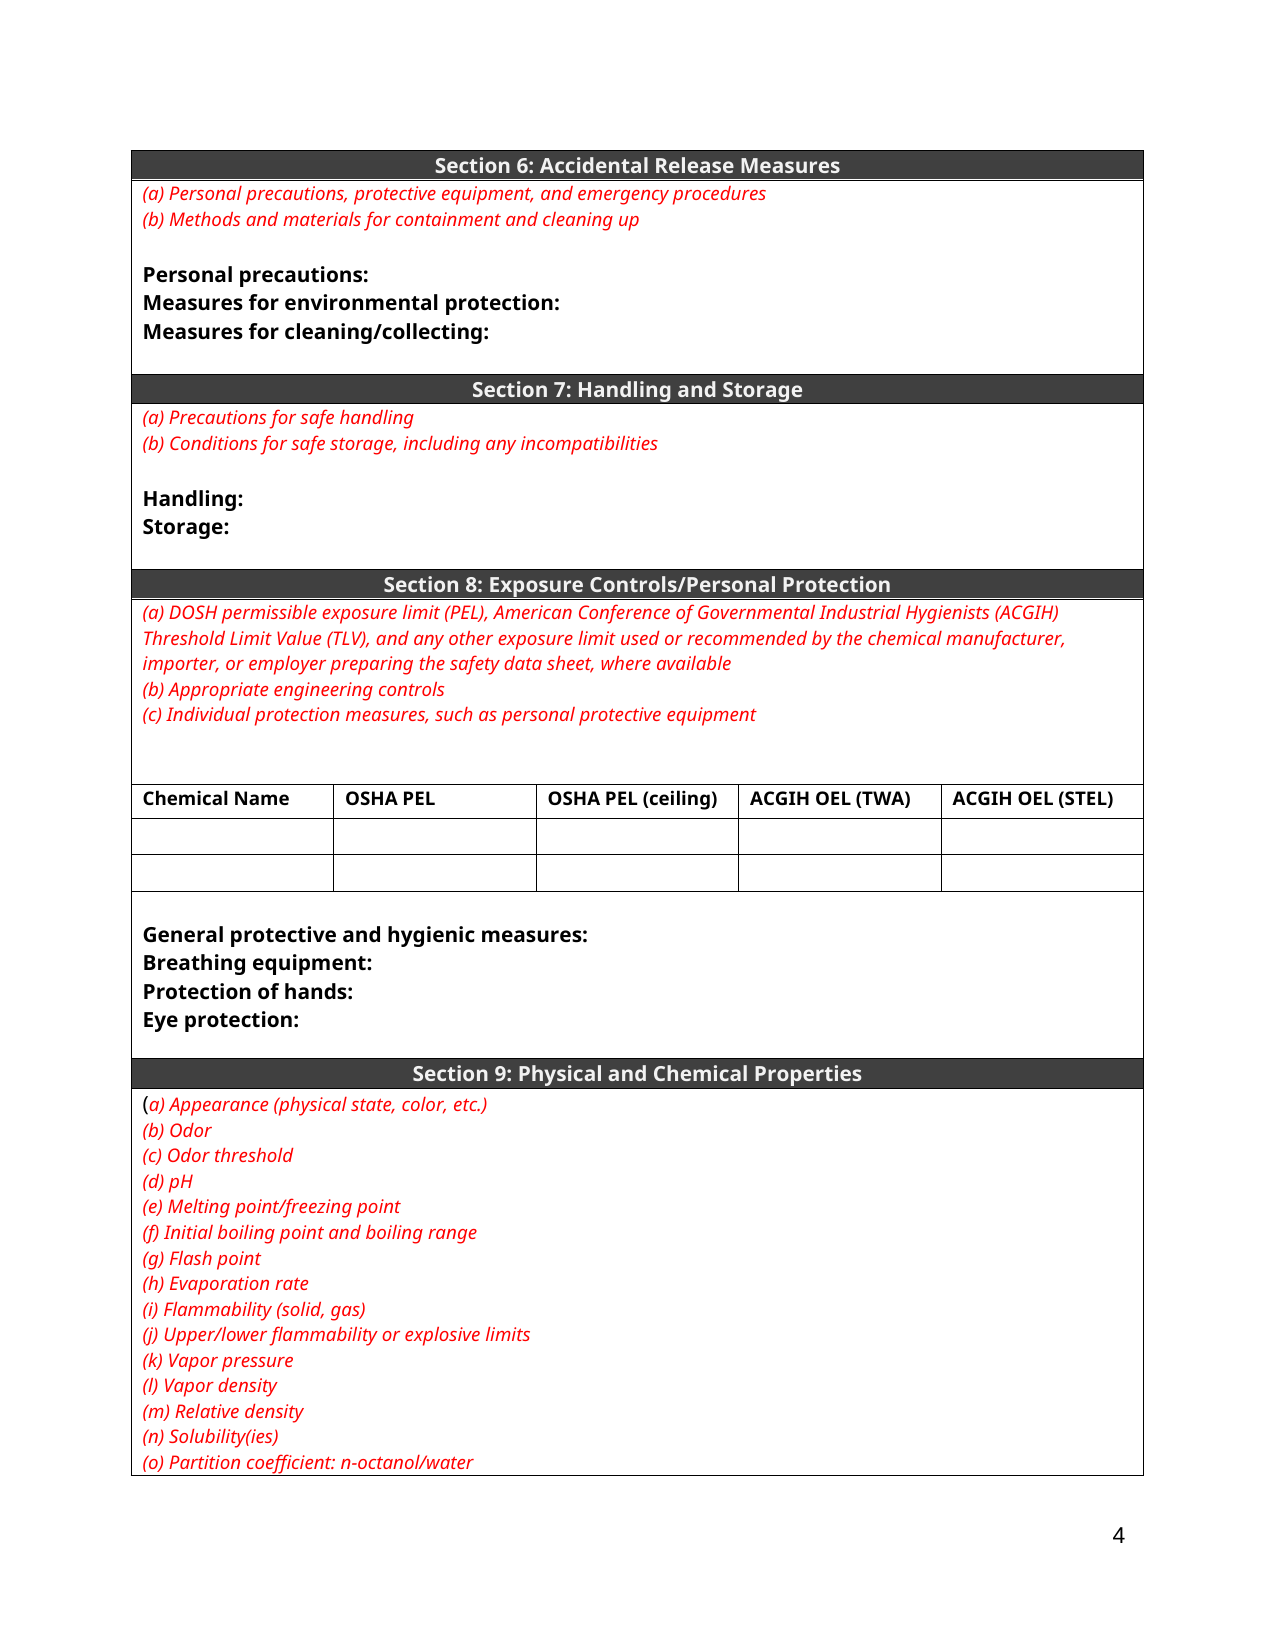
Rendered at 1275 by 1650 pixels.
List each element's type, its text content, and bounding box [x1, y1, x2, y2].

table_cell [942, 855, 1143, 891]
table_cell [739, 855, 941, 891]
table_cell OSHA PEL [334, 785, 536, 818]
table_cell Chemical Name [132, 785, 333, 818]
table_cell Section 7: Handling and Storage [132, 375, 1143, 403]
table_cell [942, 819, 1143, 854]
table_cell ACGIH OEL (STEL) [942, 785, 1143, 818]
table_cell [537, 819, 738, 854]
table_cell ACGIH OEL (TWA) [739, 785, 941, 818]
table_cell [132, 855, 333, 891]
table_cell (a) Personal precautions, protective equipment, and emergency procedures (b) Methods and materials for containment and cleaning up Personal precautions: Measures for environmental protection: Measures for cleaning/collecting: [132, 181, 1143, 374]
table_cell [537, 855, 738, 891]
table_cell [334, 819, 536, 854]
table_cell (a) Precautions for safe handling (b) Conditions for safe storage, including any incompatibilities Handling: Storage: [132, 404, 1143, 569]
table_cell (a) DOSH permissible exposure limit (PEL), American Conference of Governmental Industrial Hygienists (ACGIH) Threshold Limit Value (TLV), and any other exposure limit used or recommended by the chemical manufacturer, importer, or employer preparing the safety data sheet, where available (b) Appropriate engineering controls (c) Individual protection measures, such as personal protective equipment [132, 600, 1143, 784]
table_cell [334, 855, 536, 891]
table_cell OSHA PEL (ceiling) [537, 785, 738, 818]
table_cell [739, 819, 941, 854]
table_cell General protective and hygienic measures: Breathing equipment: Protection of hands: Eye protection: [132, 892, 1143, 1058]
table_cell Section 9: Physical and Chemical Properties [132, 1059, 1143, 1088]
table_cell [132, 819, 333, 854]
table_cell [132, 1089, 1143, 1474]
table_cell Section 8: Exposure Controls/Personal Protection [132, 570, 1143, 598]
table_cell Section 6: Accidental Release Measures [132, 151, 1143, 179]
